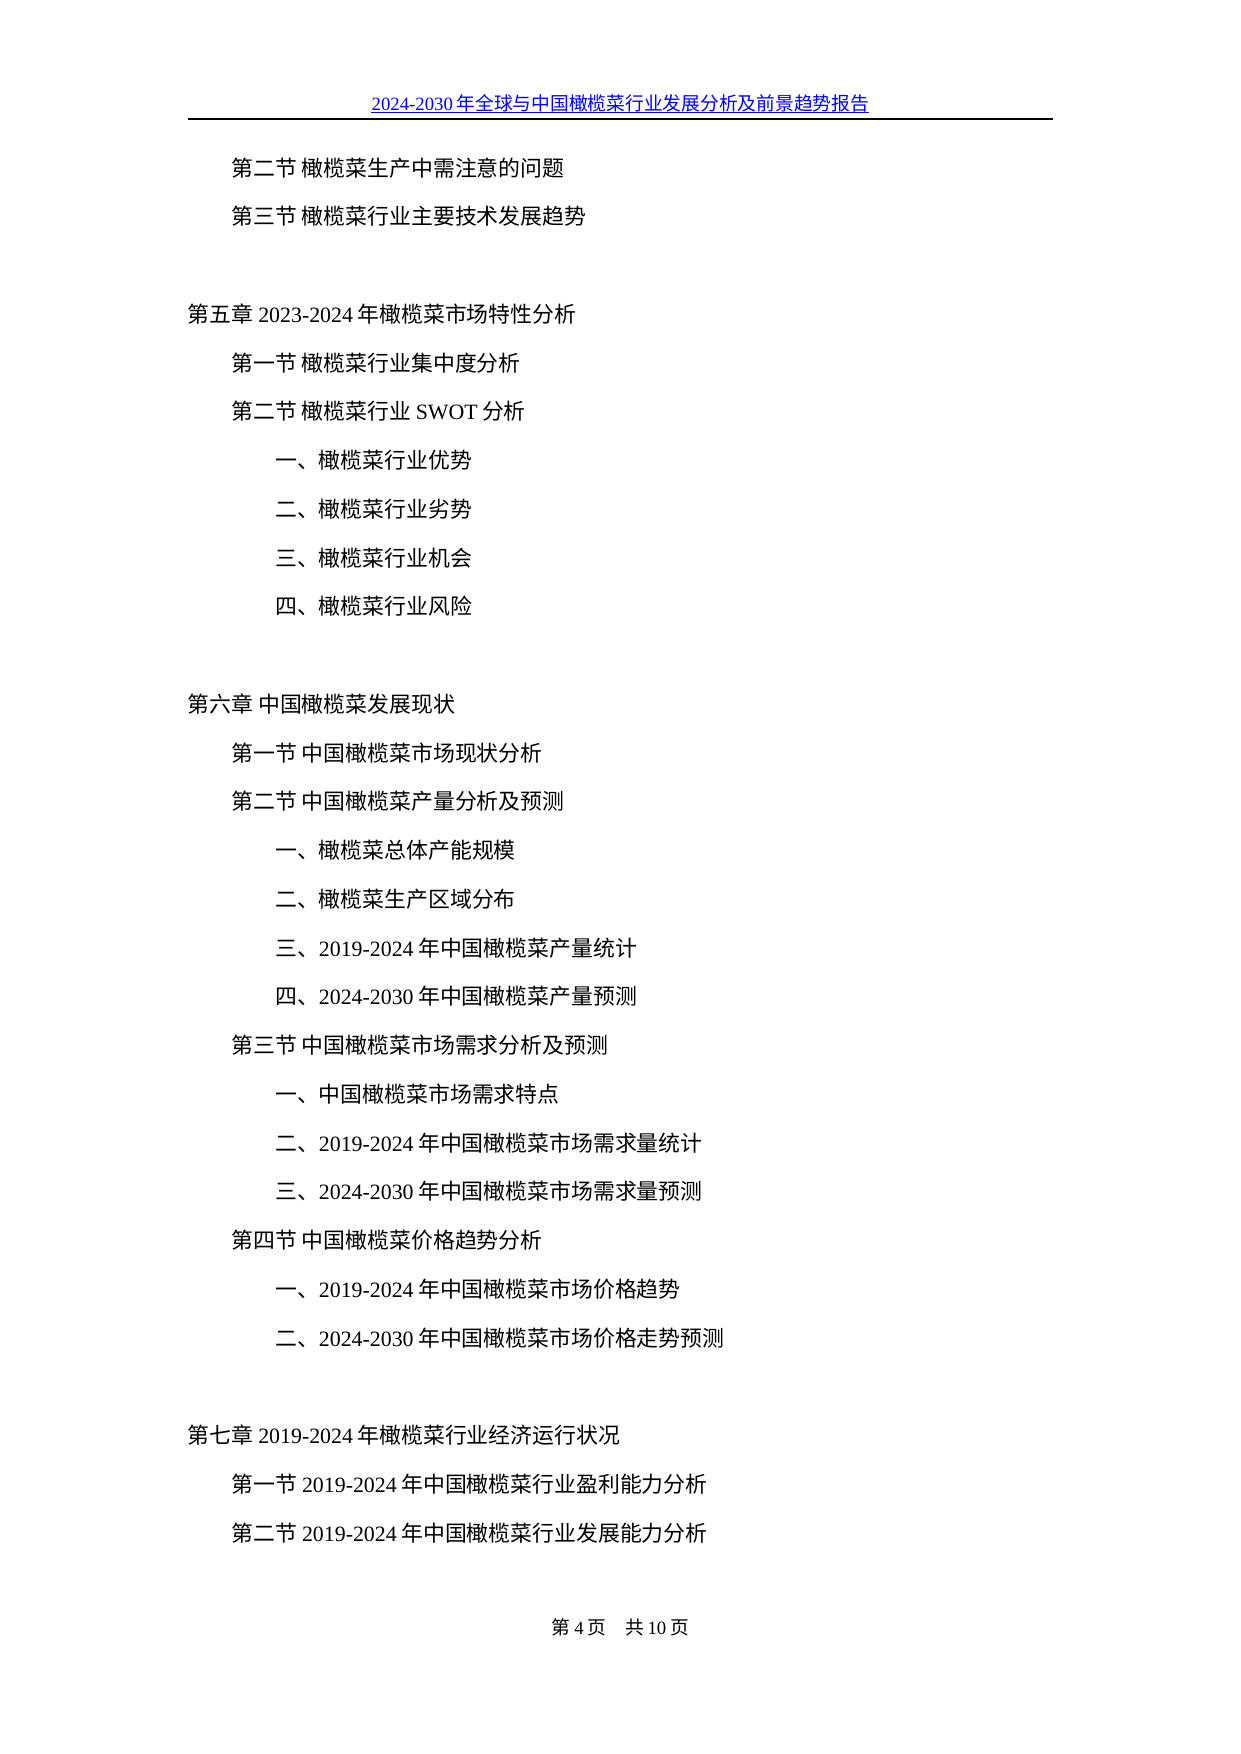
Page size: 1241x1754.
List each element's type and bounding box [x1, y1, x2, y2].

text [187, 150, 1053, 1548]
